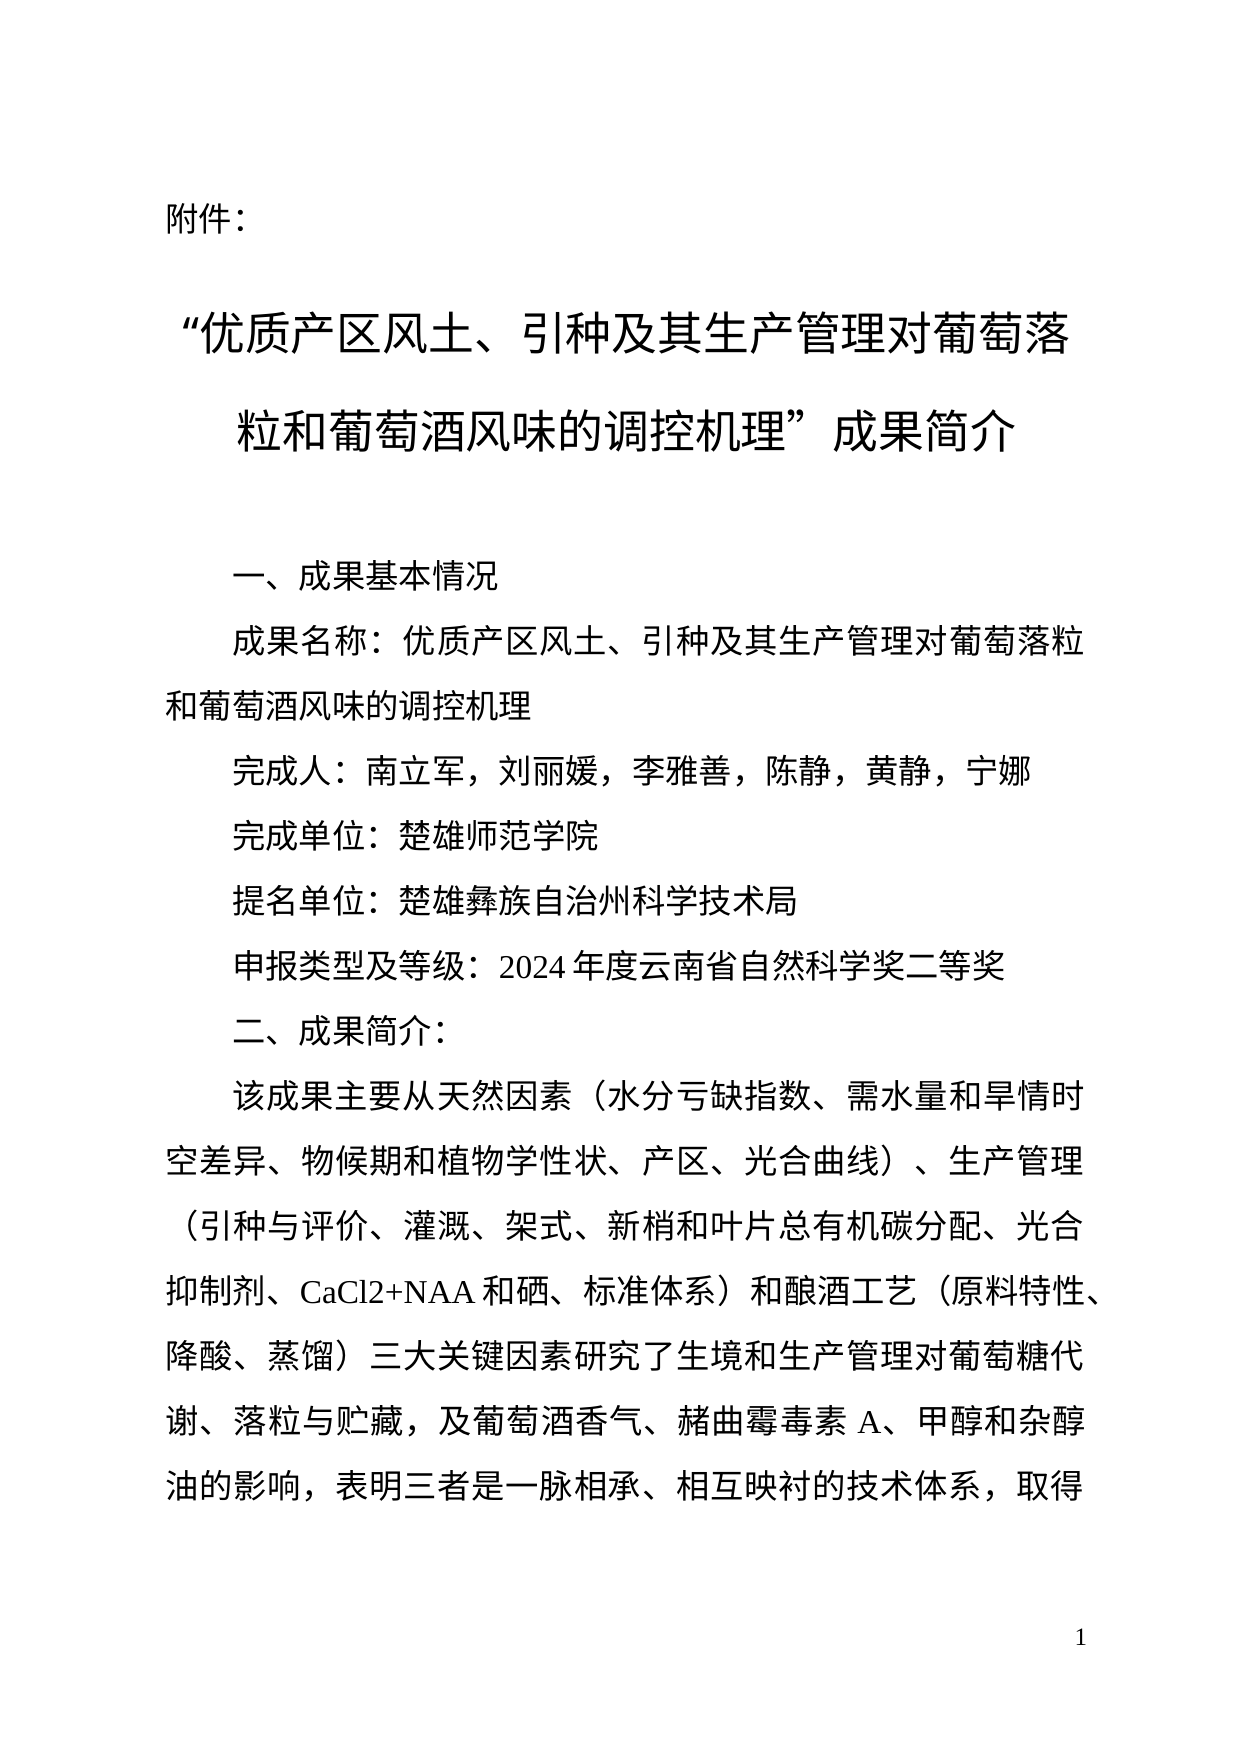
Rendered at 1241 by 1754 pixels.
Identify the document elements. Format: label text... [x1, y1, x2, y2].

text 成果名称：优质产区风土、引种及其生产管理对葡萄落粒和葡萄酒风味的调控机理 [165, 607, 1087, 737]
text 提名单位：楚雄彝族自治州科学技术局 [165, 867, 1087, 932]
text 附件： [165, 184, 1087, 249]
text 完成人：南立军，刘丽媛，李雅善，陈静，黄静，宁娜 [165, 737, 1087, 802]
text “优质产区风土、引种及其生产管理对葡萄落粒和葡萄酒风味的调控机理”成果简介 [165, 282, 1087, 477]
text 一、成果基本情况 [165, 542, 1087, 607]
text 申报类型及等级：2024年度云南省自然科学奖二等奖 [165, 932, 1087, 997]
text 二、成果简介： [165, 997, 1087, 1062]
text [165, 1062, 1087, 1517]
text 完成单位：楚雄师范学院 [165, 802, 1087, 867]
